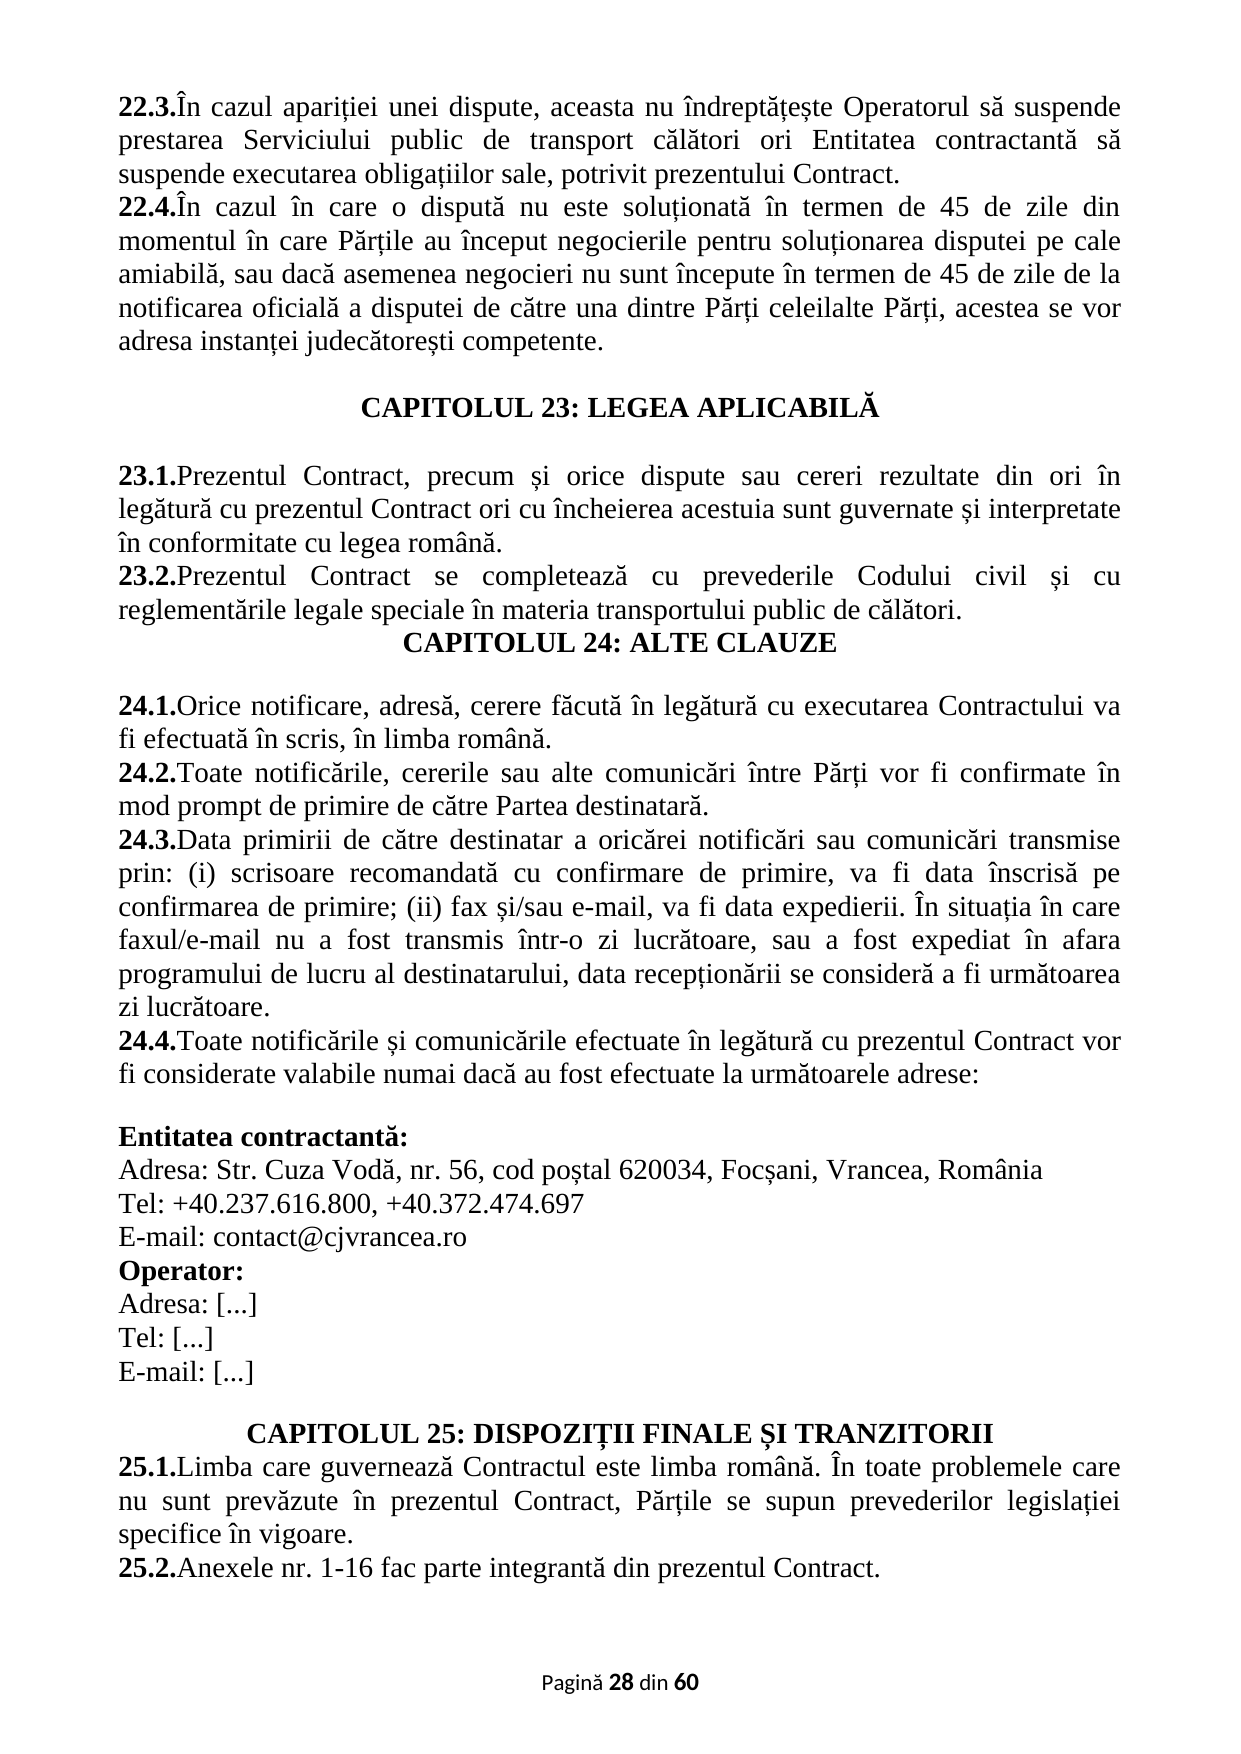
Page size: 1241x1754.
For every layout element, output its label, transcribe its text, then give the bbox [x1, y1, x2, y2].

text 24.1.Orice notificare, adresă, cerere făcută în legătură cu executarea Contractului va fi efectuată în scris, în limba română. [118, 688, 1122, 755]
text 23.1.Prezentul Contract, precum și orice dispute sau cereri rezultate din ori în legătură cu prezentul Contract ori cu încheierea acestuia sunt guvernate și interpretate în conformitate cu legea română. [118, 458, 1122, 558]
text 24.4.Toate notificările și comunicările efectuate în legătură cu prezentul Contract vor fi considerate valabile numai dacă au fost efectuate la următoarele adrese: [118, 1023, 1122, 1090]
text 22.3.În cazul apariției unei dispute, aceasta nu îndreptățește Operatorul să suspende prestarea Serviciului public de transport călători ori Entitatea contractantă să suspende executarea obligațiilor sale, potrivit prezentului Contract. [118, 89, 1122, 189]
text 25.2.Anexele nr. 1-16 fac parte integrantă din prezentul Contract. [118, 1550, 1122, 1584]
text Operator: [118, 1253, 1122, 1287]
text E-mail: contact@cjvrancea.ro [118, 1219, 1122, 1253]
text Adresa: [...] [118, 1287, 1122, 1320]
text 24.3.Data primirii de către destinatar a oricărei notificări sau comunicări transmise prin: (i) scrisoare recomandată cu confirmare de primire, va fi data înscrisă pe confirmarea de primire; (ii) fax și/sau e-mail, va fi data expedierii. În situația în care faxul/e-mail nu a fost transmis într-o zi lucrătoare, sau a fost expediat în afara programului de lucru al destinatarului, data recepționării se consideră a fi următoarea zi lucrătoare. [118, 822, 1122, 1023]
text 24.2.Toate notificările, cererile sau alte comunicări între Părți vor fi confirmate în mod prompt de primire de către Partea destinatară. [118, 755, 1122, 822]
text CAPITOLUL 24: ALTE CLAUZE [118, 625, 1122, 659]
text 25.1.Limba care guvernează Contractul este limba română. În toate problemele care nu sunt prevăzute în prezentul Contract, Părțile se supun prevederilor legislației specifice în vigoare. [118, 1449, 1122, 1550]
text 22.4.În cazul în care o dispută nu este soluționată în termen de 45 de zile din momentul în care Părțile au început negocierile pentru soluționarea disputei pe cale amiabilă, sau dacă asemenea negocieri nu sunt începute în termen de 45 de zile de la notificarea oficială a disputei de către una dintre Părți celeilalte Părți, acestea se vor adresa instanței judecătorești competente. [118, 189, 1122, 357]
text Entitatea contractantă: [118, 1119, 1122, 1152]
text Adresa: Str. Cuza Vodă, nr. 56, cod poștal 620034, Focșani, Vrancea, România [118, 1152, 1122, 1186]
text CAPITOLUL 25: DISPOZIȚII FINALE ȘI TRANZITORII [118, 1416, 1122, 1449]
text Tel: +40.237.616.800, +40.372.474.697 [118, 1186, 1122, 1219]
text 23.2.Prezentul Contract se completează cu prevederile Codului civil și cu reglementările legale speciale în materia transportului public de călători. [118, 558, 1122, 625]
text CAPITOLUL 23: LEGEA APLICABILĂ [118, 391, 1122, 424]
text E-mail: [...] [118, 1354, 1122, 1387]
text Tel: [...] [118, 1320, 1122, 1354]
